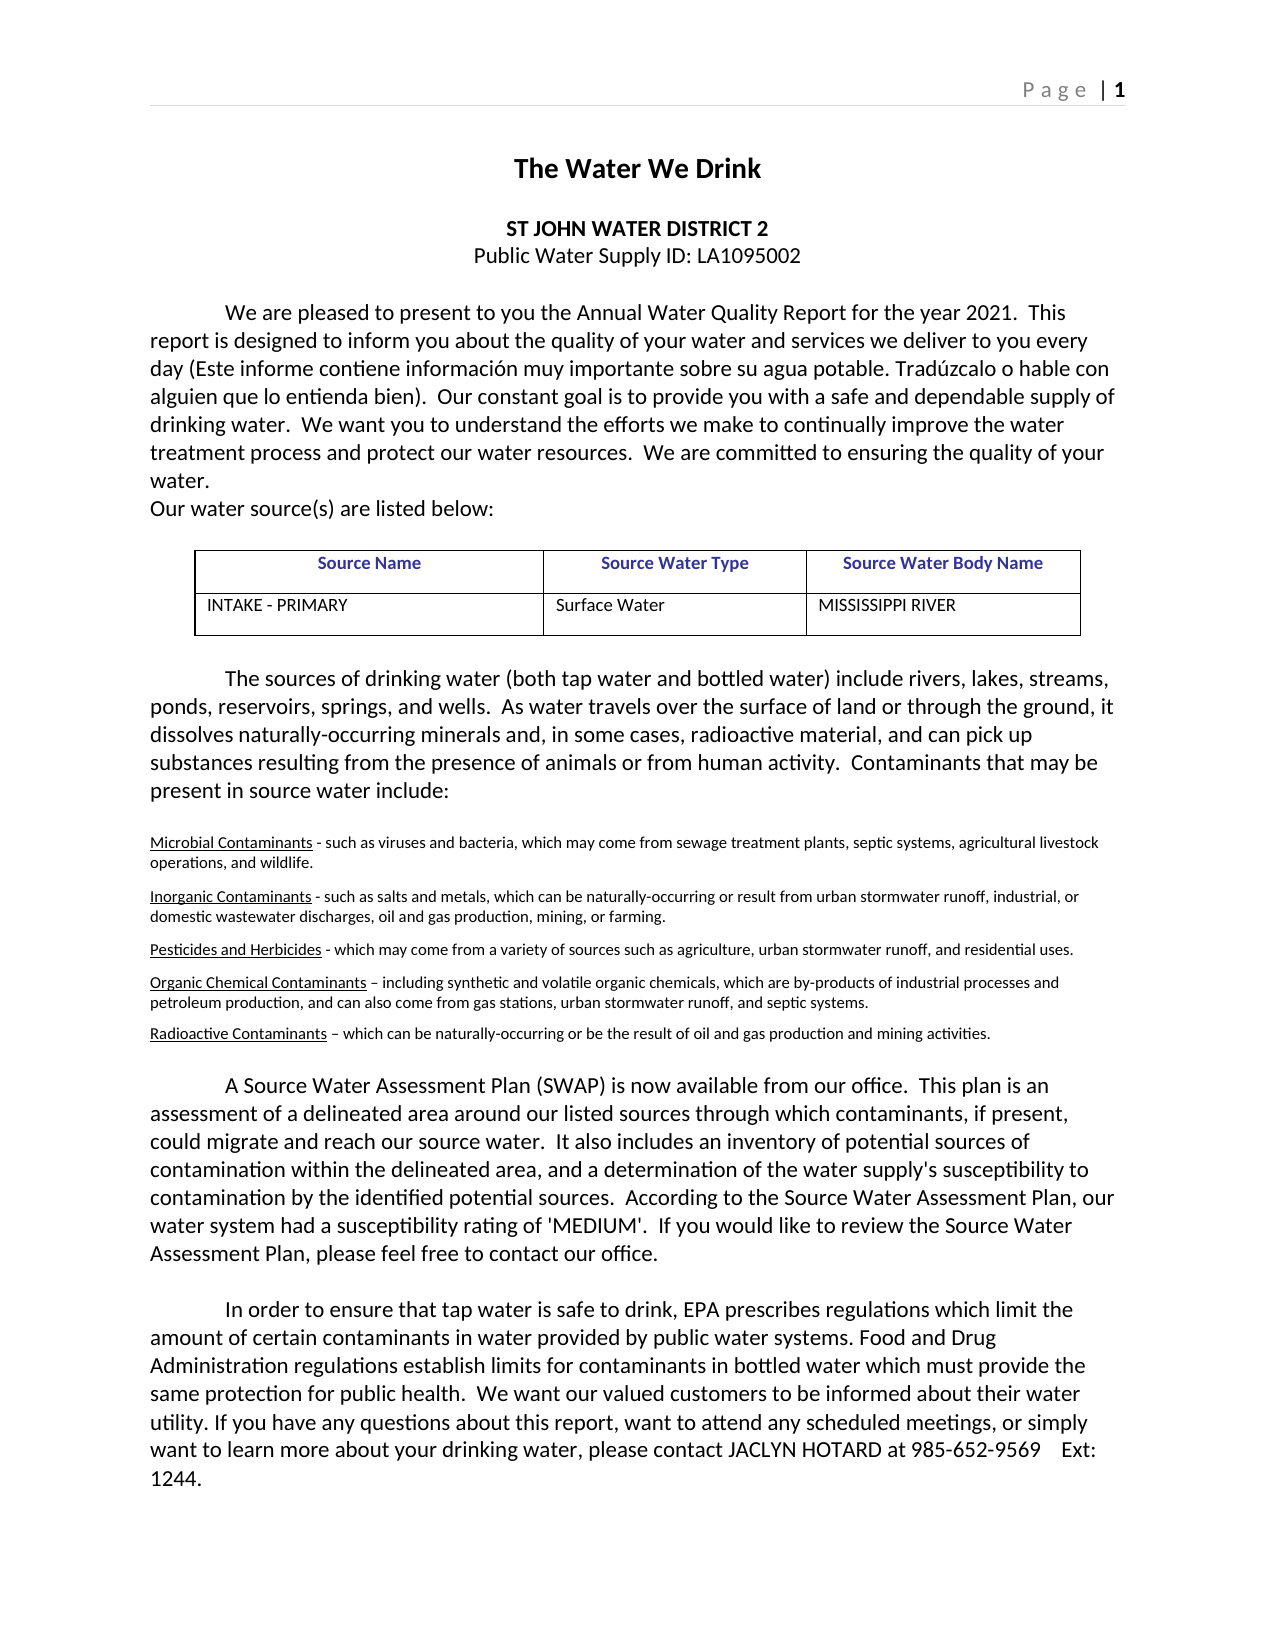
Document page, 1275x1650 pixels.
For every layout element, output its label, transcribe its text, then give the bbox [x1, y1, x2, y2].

text Organic Chemical Contaminants – including synthetic and volatile organic chemicals, which are by-products of industrial processes and petroleum production, and can also come from gas stations, urban stormwater runoff, and septic systems. [150, 972, 1125, 1013]
table_header Source Water Type [544, 551, 806, 593]
table_cell MISSISSIPPI RIVER [807, 594, 1080, 635]
text Public Water Supply ID: LA1095002 [150, 242, 1125, 270]
text We are pleased to present to you the Annual Water Quality Report for the year 2021. This report is designed to inform you about the quality of your water and services we deliver to you every day (Este informe contiene información muy importante sobre su agua potable. Tradúzcalo o hable con alguien que lo entienda bien). Our constant goal is to provide you with a safe and dependable supply of drinking water. We want you to understand the efforts we make to continually improve the water treatment process and protect our water resources. We are committed to ensuring the quality of your water. [150, 298, 1125, 494]
text Inorganic Contaminants - such as salts and metals, which can be naturally-occurring or result from urban stormwater runoff, industrial, or domestic wastewater discharges, oil and gas production, mining, or farming. [150, 886, 1125, 926]
table_cell INTAKE - PRIMARY [196, 594, 543, 635]
text The sources of drinking water (both tap water and bottled water) include rivers, lakes, streams, ponds, reservoirs, springs, and wells. As water travels over the surface of land or through the ground, it dissolves naturally-occurring minerals and, in some cases, radioactive material, and can pick up substances resulting from the presence of animals or from human activity. Contaminants that may be present in source water include: [150, 664, 1125, 804]
text Our water source(s) are listed below: [150, 494, 1125, 522]
table_header Source Name [196, 551, 543, 593]
text The Water We Drink [150, 150, 1125, 186]
text ST JOHN WATER DISTRICT 2 [150, 214, 1125, 242]
text A Source Water Assessment Plan (SWAP) is now available from our office. This plan is an assessment of a delineated area around our listed sources through which contaminants, if present, could migrate and reach our source water. It also includes an inventory of potential sources of contamination within the delineated area, and a determination of the water supply's susceptibility to contamination by the identified potential sources. According to the Source Water Assessment Plan, our water system had a susceptibility rating of 'MEDIUM'. If you would like to review the Source Water Assessment Plan, please feel free to contact our office. [150, 1071, 1125, 1267]
text Microbial Contaminants - such as viruses and bacteria, which may come from sewage treatment plants, septic systems, agricultural livestock operations, and wildlife. [150, 832, 1125, 873]
text Pesticides and Herbicides - which may come from a variety of sources such as agriculture, urban stormwater runoff, and residential uses. [150, 939, 1125, 959]
table_cell Surface Water [544, 594, 806, 635]
table_header Source Water Body Name [807, 551, 1080, 593]
text Radioactive Contaminants – which can be naturally-occurring or be the result of oil and gas production and mining activities. [150, 1023, 1125, 1043]
text In order to ensure that tap water is safe to drink, EPA prescribes regulations which limit the amount of certain contaminants in water provided by public water systems. Food and Drug Administration regulations establish limits for contaminants in bottled water which must provide the same protection for public health. We want our valued customers to be informed about their water utility. If you have any questions about this report, want to attend any scheduled meetings, or simply want to learn more about your drinking water, please contact JACLYN HOTARD at 985-652-9569 Ext: 1244. [150, 1296, 1125, 1492]
